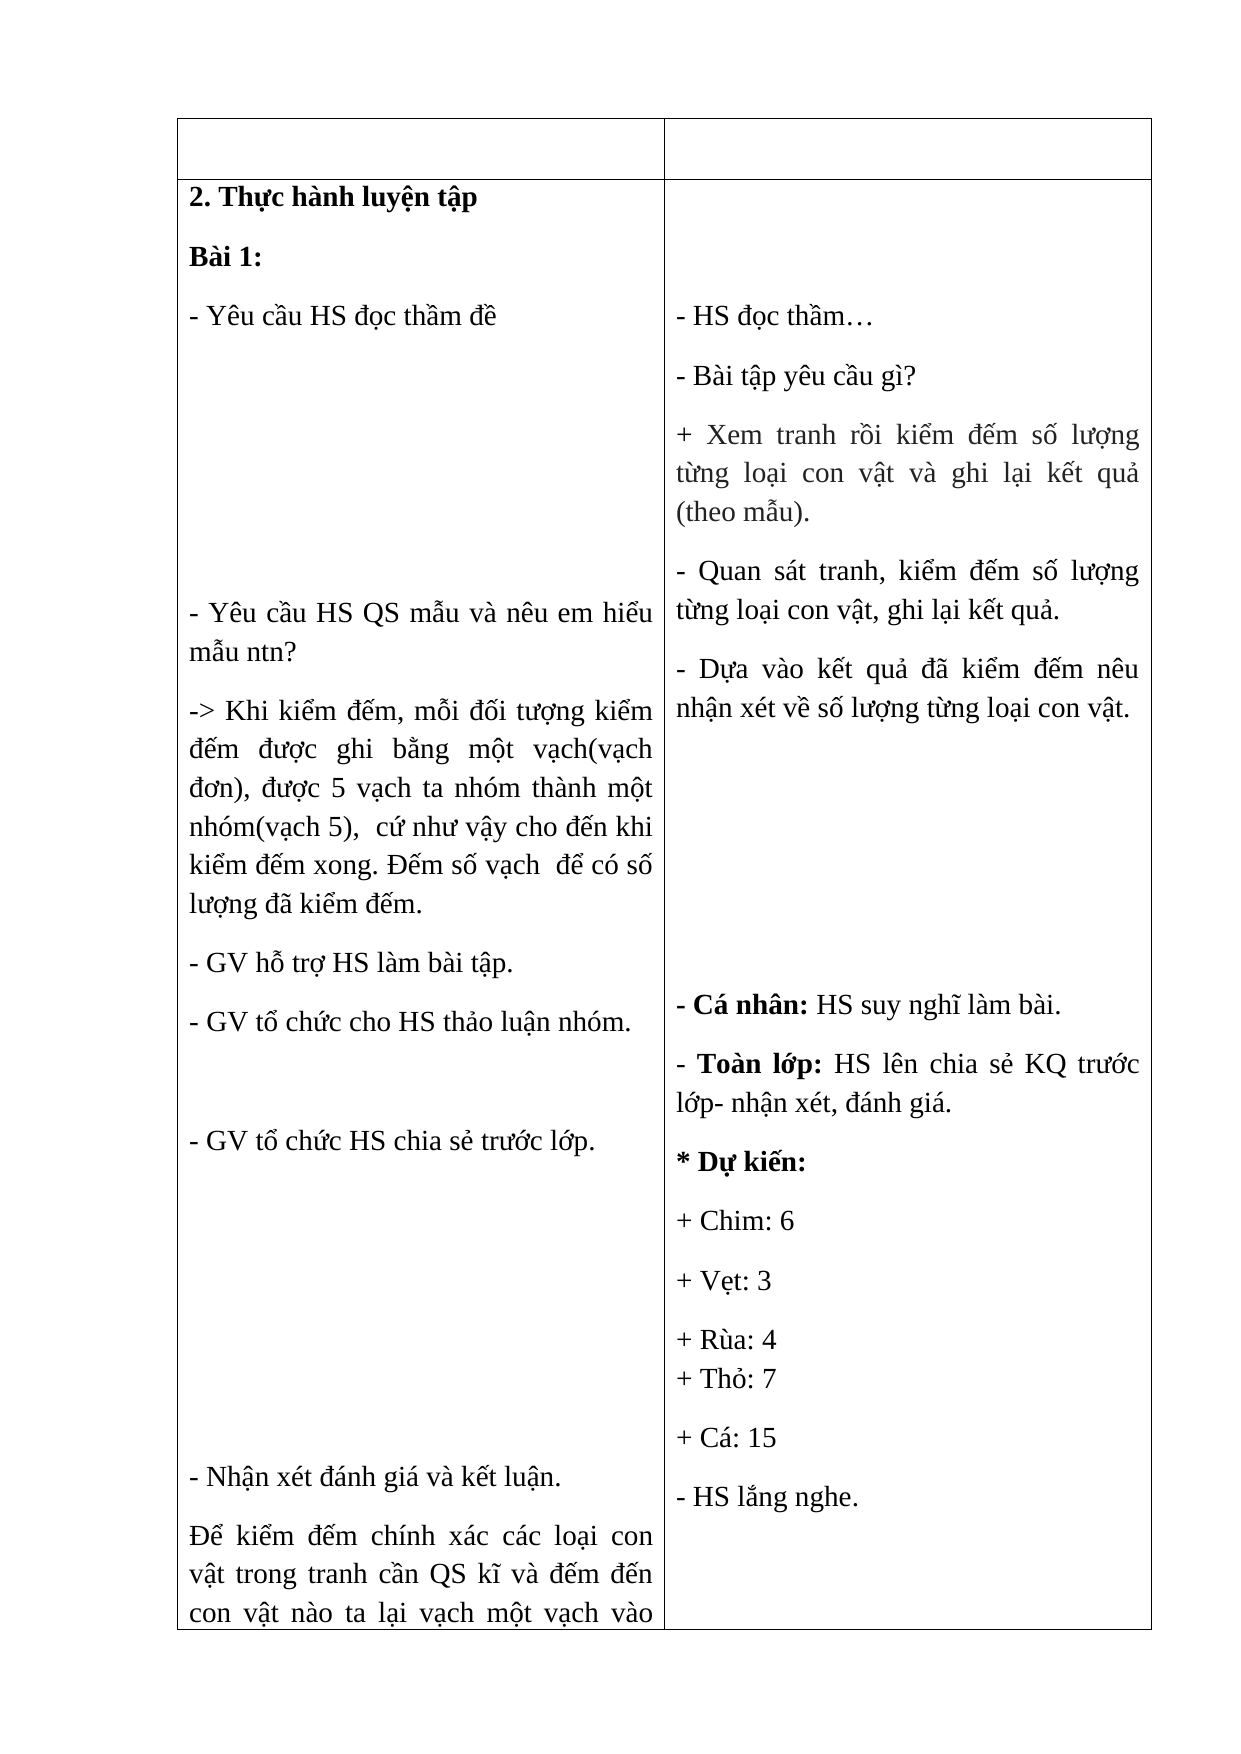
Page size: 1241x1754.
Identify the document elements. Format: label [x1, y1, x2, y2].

table_cell [178, 119, 664, 178]
table_cell [178, 180, 664, 1629]
table_cell [665, 119, 1151, 178]
table_cell [665, 180, 1151, 1629]
